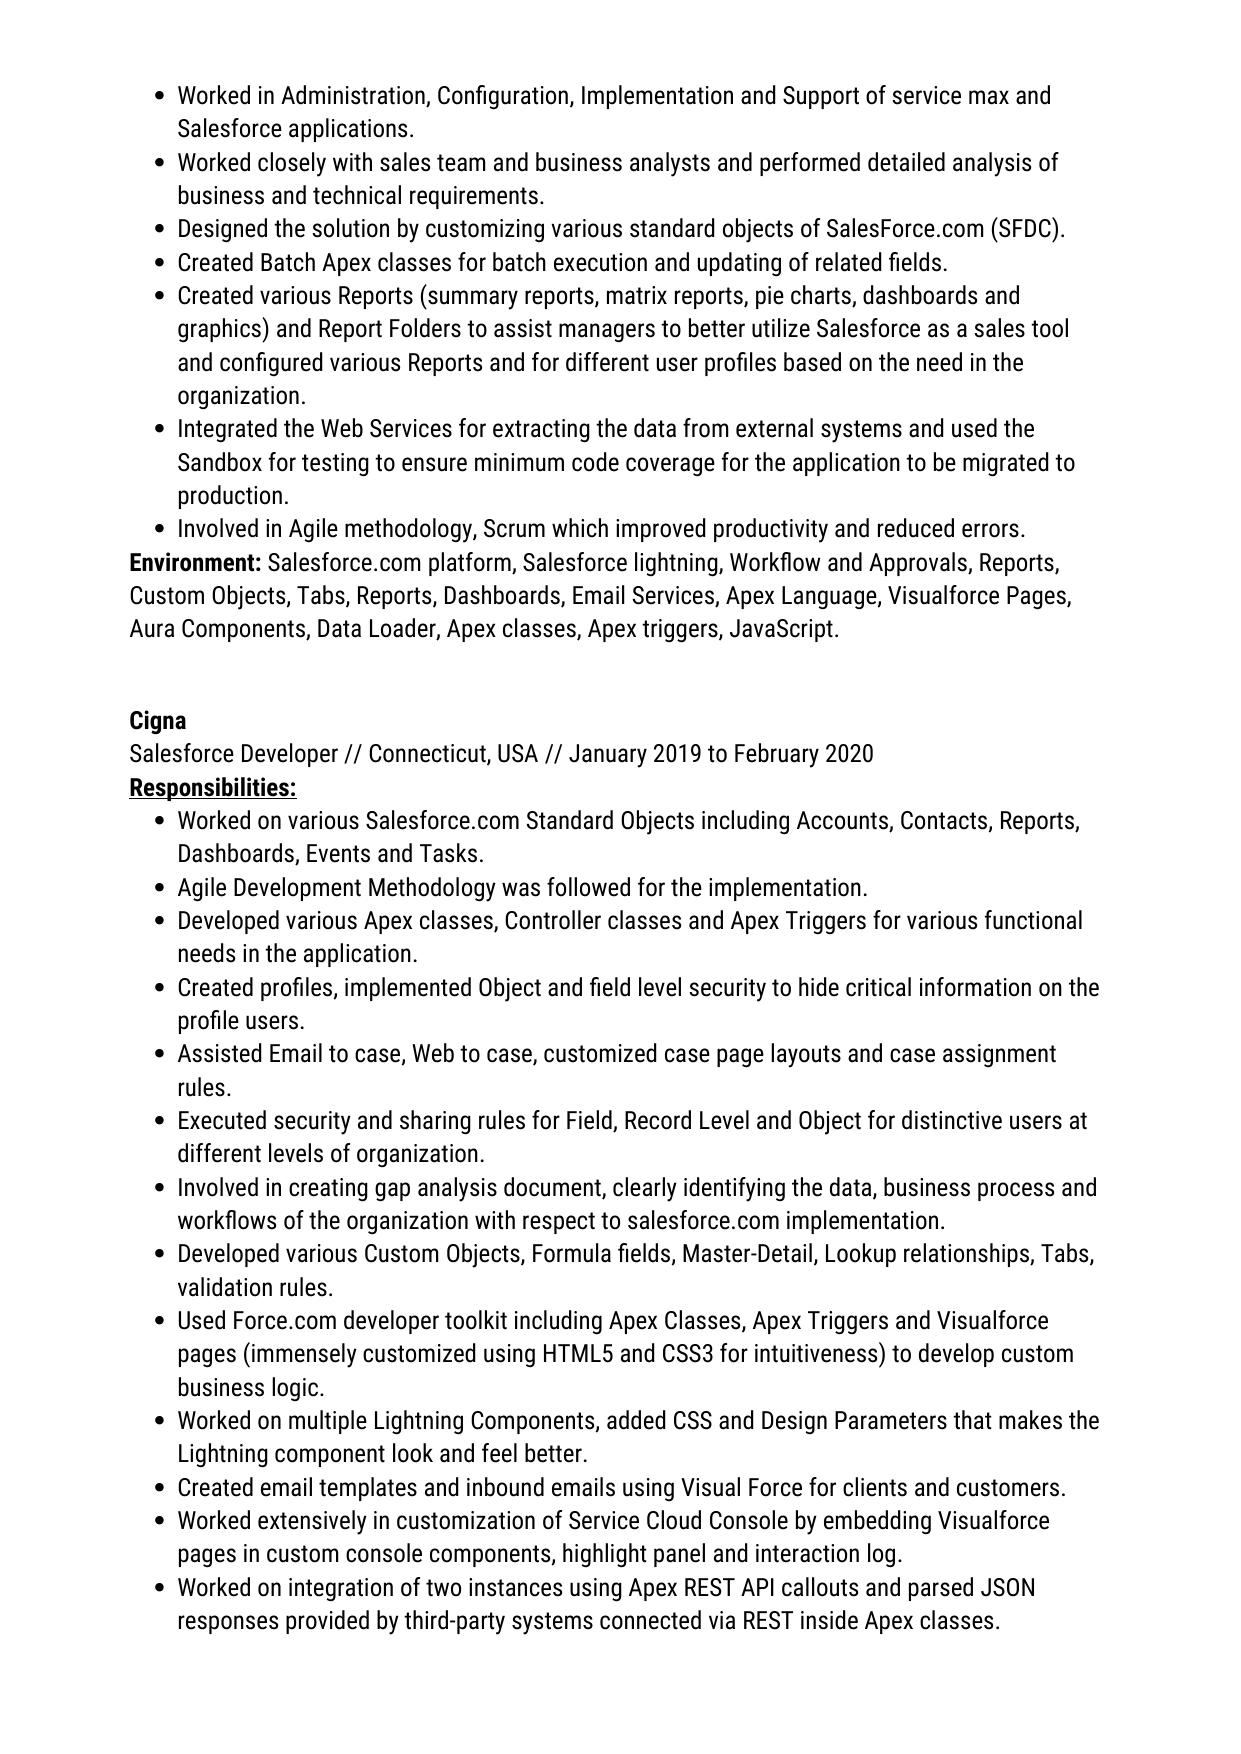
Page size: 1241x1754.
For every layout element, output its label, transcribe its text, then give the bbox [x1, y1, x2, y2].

list Involved in Agile methodology, Scrum which improved productivity and reduced errors. [155, 510, 1111, 544]
list Developed various Custom Objects, Formula fields, Master-Detail, Lookup relationships, Tabs, validation rules. [155, 1235, 1111, 1302]
list Created Batch Apex classes for batch execution and updating of related fields. [155, 244, 1111, 277]
list Agile Development Methodology was followed for the implementation. [155, 869, 1111, 902]
list Integrated the Web Services for extracting the data from external systems and used the Sandbox for testing to ensure minimum code coverage for the application to be migrated to production. [155, 410, 1111, 510]
list Worked on integration of two instances using Apex REST API callouts and parsed JSON responses provided by third-party systems connected via REST inside Apex classes. [155, 1569, 1111, 1635]
text Responsibilities: [129, 769, 1111, 802]
text Salesforce Developer // Connecticut, USA // January 2019 to February 2020 [129, 735, 1111, 769]
list Created various Reports (summary reports, matrix reports, pie charts, dashboards and graphics) and Report Folders to assist managers to better utilize Salesforce as a sales tool and configured various Reports and for different user profiles based on the need in the organization. [155, 277, 1111, 410]
list Worked on various Salesforce.com Standard Objects including Accounts, Contacts, Reports, Dashboards, Events and Tasks. [155, 802, 1111, 869]
list Created email templates and inbound emails using Visual Force for clients and customers. [155, 1469, 1111, 1502]
list Worked closely with sales team and business analysts and performed detailed analysis of business and technical requirements. [155, 144, 1111, 210]
text Environment: Salesforce.com platform, Salesforce lightning, Workflow and Approvals, Reports, Custom Objects, Tabs, Reports, Dashboards, Email Services, Apex Language, Visualforce Pages, Aura Components, Data Loader, Apex classes, Apex triggers, JavaScript. [129, 544, 1111, 644]
list Developed various Apex classes, Controller classes and Apex Triggers for various functional needs in the application. [155, 902, 1111, 969]
list Created profiles, implemented Object and field level security to hide critical information on the profile users. [155, 969, 1111, 1035]
list Involved in creating gap analysis document, clearly identifying the data, business process and workflows of the organization with respect to salesforce.com implementation. [155, 1169, 1111, 1235]
text Cigna [129, 702, 1111, 735]
list Assisted Email to case, Web to case, customized case page layouts and case assignment rules. [155, 1035, 1111, 1102]
list Executed security and sharing rules for Field, Record Level and Object for distinctive users at different levels of organization. [155, 1102, 1111, 1169]
list Designed the solution by customizing various standard objects of SalesForce.com (SFDC). [155, 210, 1111, 244]
list Worked on multiple Lightning Components, added CSS and Design Parameters that makes the Lightning component look and feel better. [155, 1402, 1111, 1469]
list Worked extensively in customization of Service Cloud Console by embedding Visualforce pages in custom console components, highlight panel and interaction log. [155, 1502, 1111, 1569]
list Used Force.com developer toolkit including Apex Classes, Apex Triggers and Visualforce pages (immensely customized using HTML5 and CSS3 for intuitiveness) to develop custom business logic. [155, 1302, 1111, 1402]
list Worked in Administration, Configuration, Implementation and Support of service max and Salesforce applications. [155, 77, 1111, 144]
